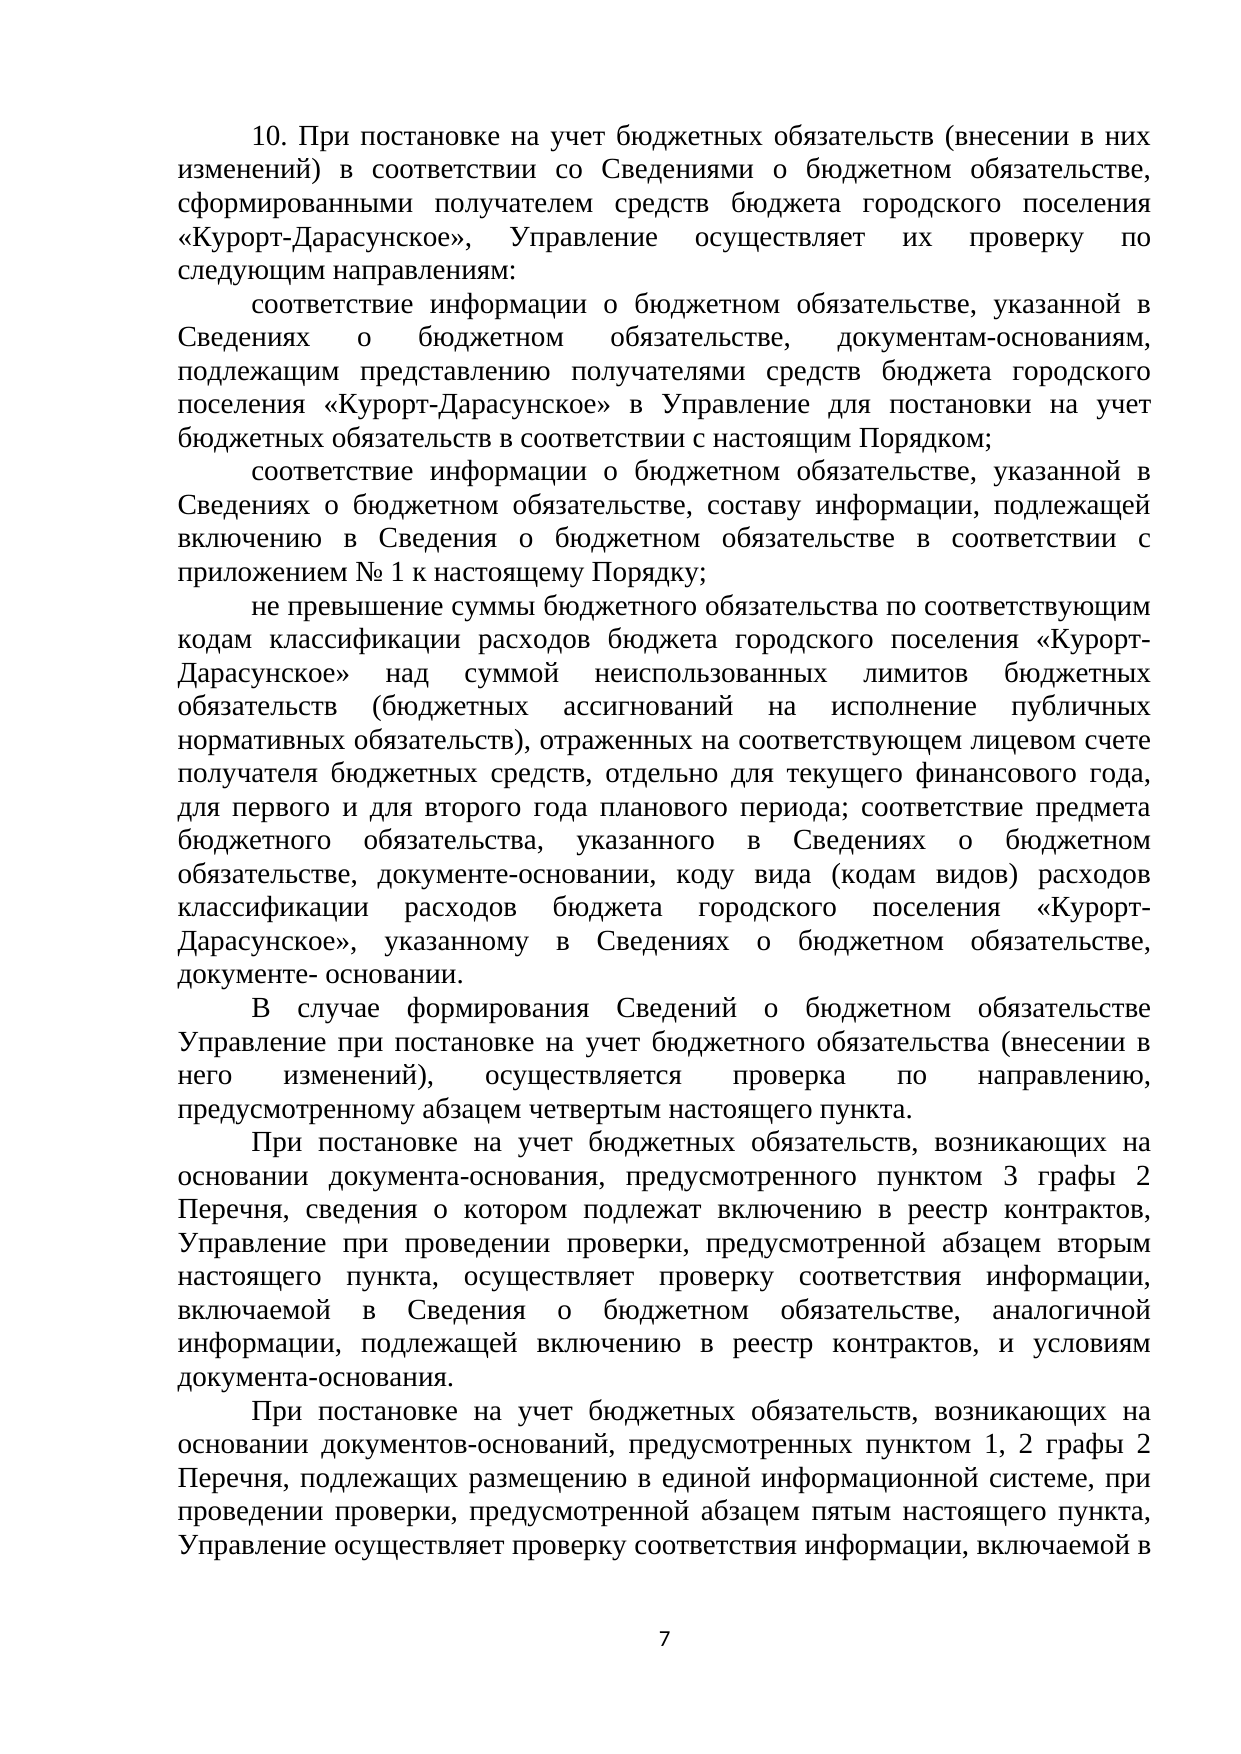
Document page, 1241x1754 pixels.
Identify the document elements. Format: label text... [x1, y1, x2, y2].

text не превышение суммы бюджетного обязательства по соответствующим кодам классификации расходов бюджета городского поселения «Курорт-Дарасунское» над суммой неиспользованных лимитов бюджетных обязательств (бюджетных ассигнований на исполнение публичных нормативных обязательств), отраженных на соответствующем лицевом счете получателя бюджетных средств, отдельно для текущего финансового года, для первого и для второго года планового периода; соответствие предмета бюджетного обязательства, указанного в Сведениях о бюджетном обязательстве, документе-основании, коду вида (кодам видов) расходов классификации расходов бюджета городского поселения «Курорт-Дарасунское», указанному в Сведениях о бюджетном обязательстве, документе- основании. [177, 588, 1152, 990]
text 10. При постановке на учет бюджетных обязательств (внесении в них изменений) в соответствии со Сведениями о бюджетном обязательстве, сформированными получателем средств бюджета городского поселения «Курорт-Дарасунское», Управление осуществляет их проверку по следующим направлениям: [177, 118, 1152, 286]
text соответствие информации о бюджетном обязательстве, указанной в Сведениях о бюджетном обязательстве, составу информации, подлежащей включению в Сведения о бюджетном обязательстве в соответствии с приложением № 1 к настоящему Порядку; [177, 453, 1152, 588]
text При постановке на учет бюджетных обязательств, возникающих на основании документа-основания, предусмотренного пунктом 3 графы 2 Перечня, сведения о котором подлежат включению в реестр контрактов, Управление при проведении проверки, предусмотренной абзацем вторым настоящего пункта, осуществляет проверку соответствия информации, включаемой в Сведения о бюджетном обязательстве, аналогичной информации, подлежащей включению в реестр контрактов, и условиям документа-основания. [177, 1124, 1152, 1393]
text В случае формирования Сведений о бюджетном обязательстве Управление при постановке на учет бюджетного обязательства (внесении в него изменений), осуществляется проверка по направлению, предусмотренному абзацем четвертым настоящего пункта. [177, 990, 1152, 1124]
text соответствие информации о бюджетном обязательстве, указанной в Сведениях о бюджетном обязательстве, документам-основаниям, подлежащим представлению получателями средств бюджета городского поселения «Курорт-Дарасунское» в Управление для постановки на учет бюджетных обязательств в соответствии с настоящим Порядком; [177, 286, 1152, 453]
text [177, 1393, 1152, 1560]
